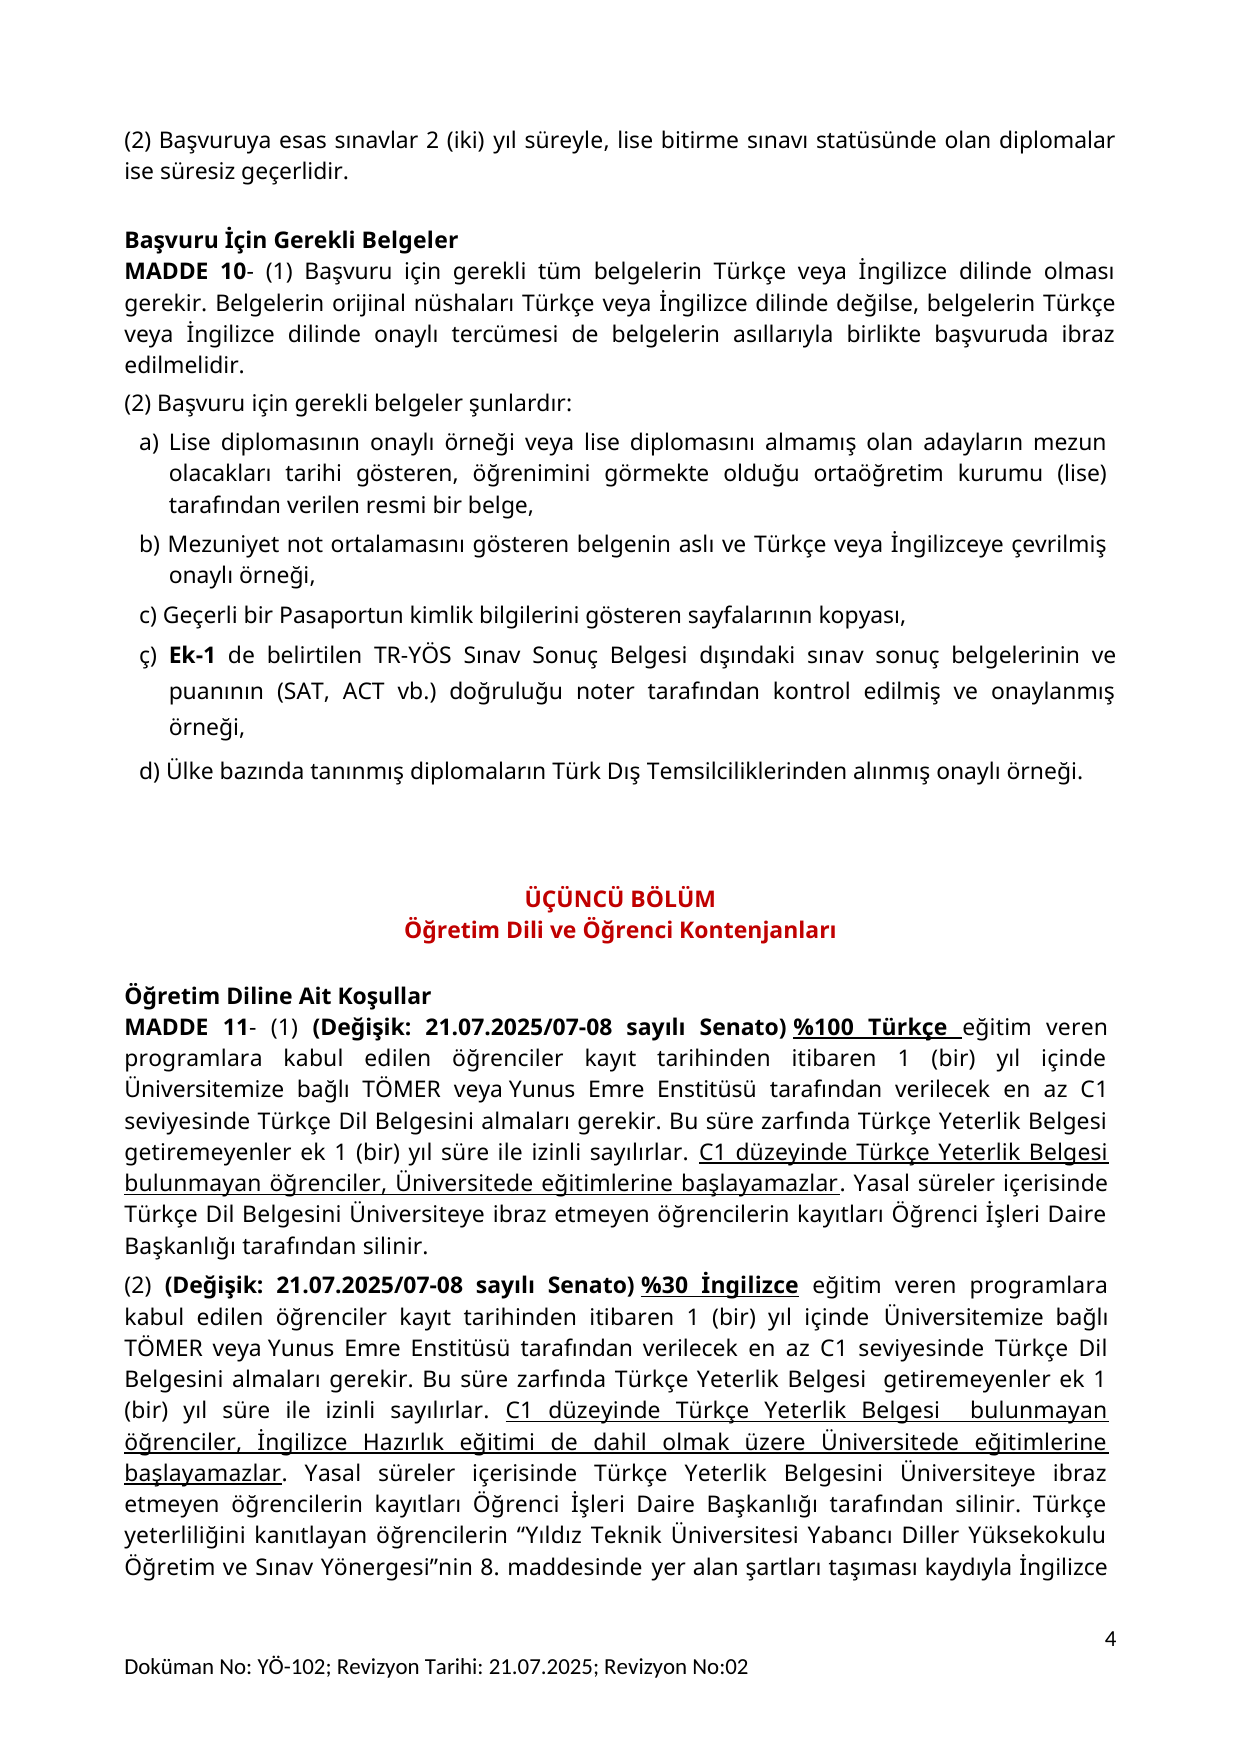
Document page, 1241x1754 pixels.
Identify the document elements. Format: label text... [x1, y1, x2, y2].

text d) Ülke bazında tanınmış diplomaların Türk Dış Temsilciliklerinden alınmış onaylı örneği. [139, 755, 1116, 786]
text a) Lise diplomasının onaylı örneği veya lise diplomasını almamış olan adayların mezun olacakları tarihi gösteren, öğrenimini görmekte olduğu ortaöğretim kurumu (lise) tarafından verilen resmi bir belge, [139, 426, 1108, 520]
text ç) Ek-1 de belirtilen TR-YÖS Sınav Sonuç Belgesi dışındaki sınav sonuç belgelerinin ve puanının (SAT, ACT vb.) doğruluğu noter tarafından kontrol edilmiş ve onaylanmış örneği, [139, 639, 1116, 742]
text MADDE 10- (1) Başvuru için gerekli tüm belgelerin Türkçe veya İngilizce dilinde olması gerekir. Belgelerin orijinal nüshaları Türkçe veya İngilizce dilinde değilse, belgelerin Türkçe veya İngilizce dilinde onaylı tercümesi de belgelerin asıllarıyla birlikte başvuruda ibraz edilmelidir. [124, 255, 1116, 380]
text Öğretim Dili ve Öğrenci Kontenjanları [124, 914, 1116, 945]
text ÜÇÜNCÜ BÖLÜM [124, 883, 1116, 914]
text (2) Başvuru için gerekli belgeler şunlardır: [124, 387, 1108, 418]
text MADDE 11- (1) (Değişik: 21.07.2025/07-08 sayılı Senato) %100 Türkçe eğitim veren programlara kabul edilen öğrenciler kayıt tarihinden itibaren 1 (bir) yıl içinde Üniversitemize bağlı TÖMER veya Yunus Emre Enstitüsü tarafından verilecek en az C1 seviyesinde Türkçe Dil Belgesini almaları gerekir. Bu süre zarfında Türkçe Yeterlik Belgesi getiremeyenler ek 1 (bir) yıl süre ile izinli sayılırlar. C1 düzeyinde Türkçe Yeterlik Belgesi bulunmayan öğrenciler, Üniversitede eğitimlerine başlayamazlar. Yasal süreler içerisinde Türkçe Dil Belgesini Üniversiteye ibraz etmeyen öğrencilerin kayıtları Öğrenci İşleri Daire Başkanlığı tarafından silinir. [124, 1011, 1108, 1261]
text (2) Başvuruya esas sınavlar 2 (iki) yıl süreyle, lise bitirme sınavı statüsünde olan diplomalar ise süresiz geçerlidir. [124, 124, 1116, 187]
text b) Mezuniyet not ortalamasını gösteren belgenin aslı ve Türkçe veya İngilizceye çevrilmiş onaylı örneği, [139, 528, 1107, 591]
text Öğretim Diline Ait Koşullar [124, 980, 1116, 1011]
text c) Geçerli bir Pasaportun kimlik bilgilerini gösteren sayfalarının kopyası, [139, 599, 1116, 630]
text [124, 1454, 1108, 1582]
text Başvuru İçin Gerekli Belgeler [124, 224, 1116, 255]
